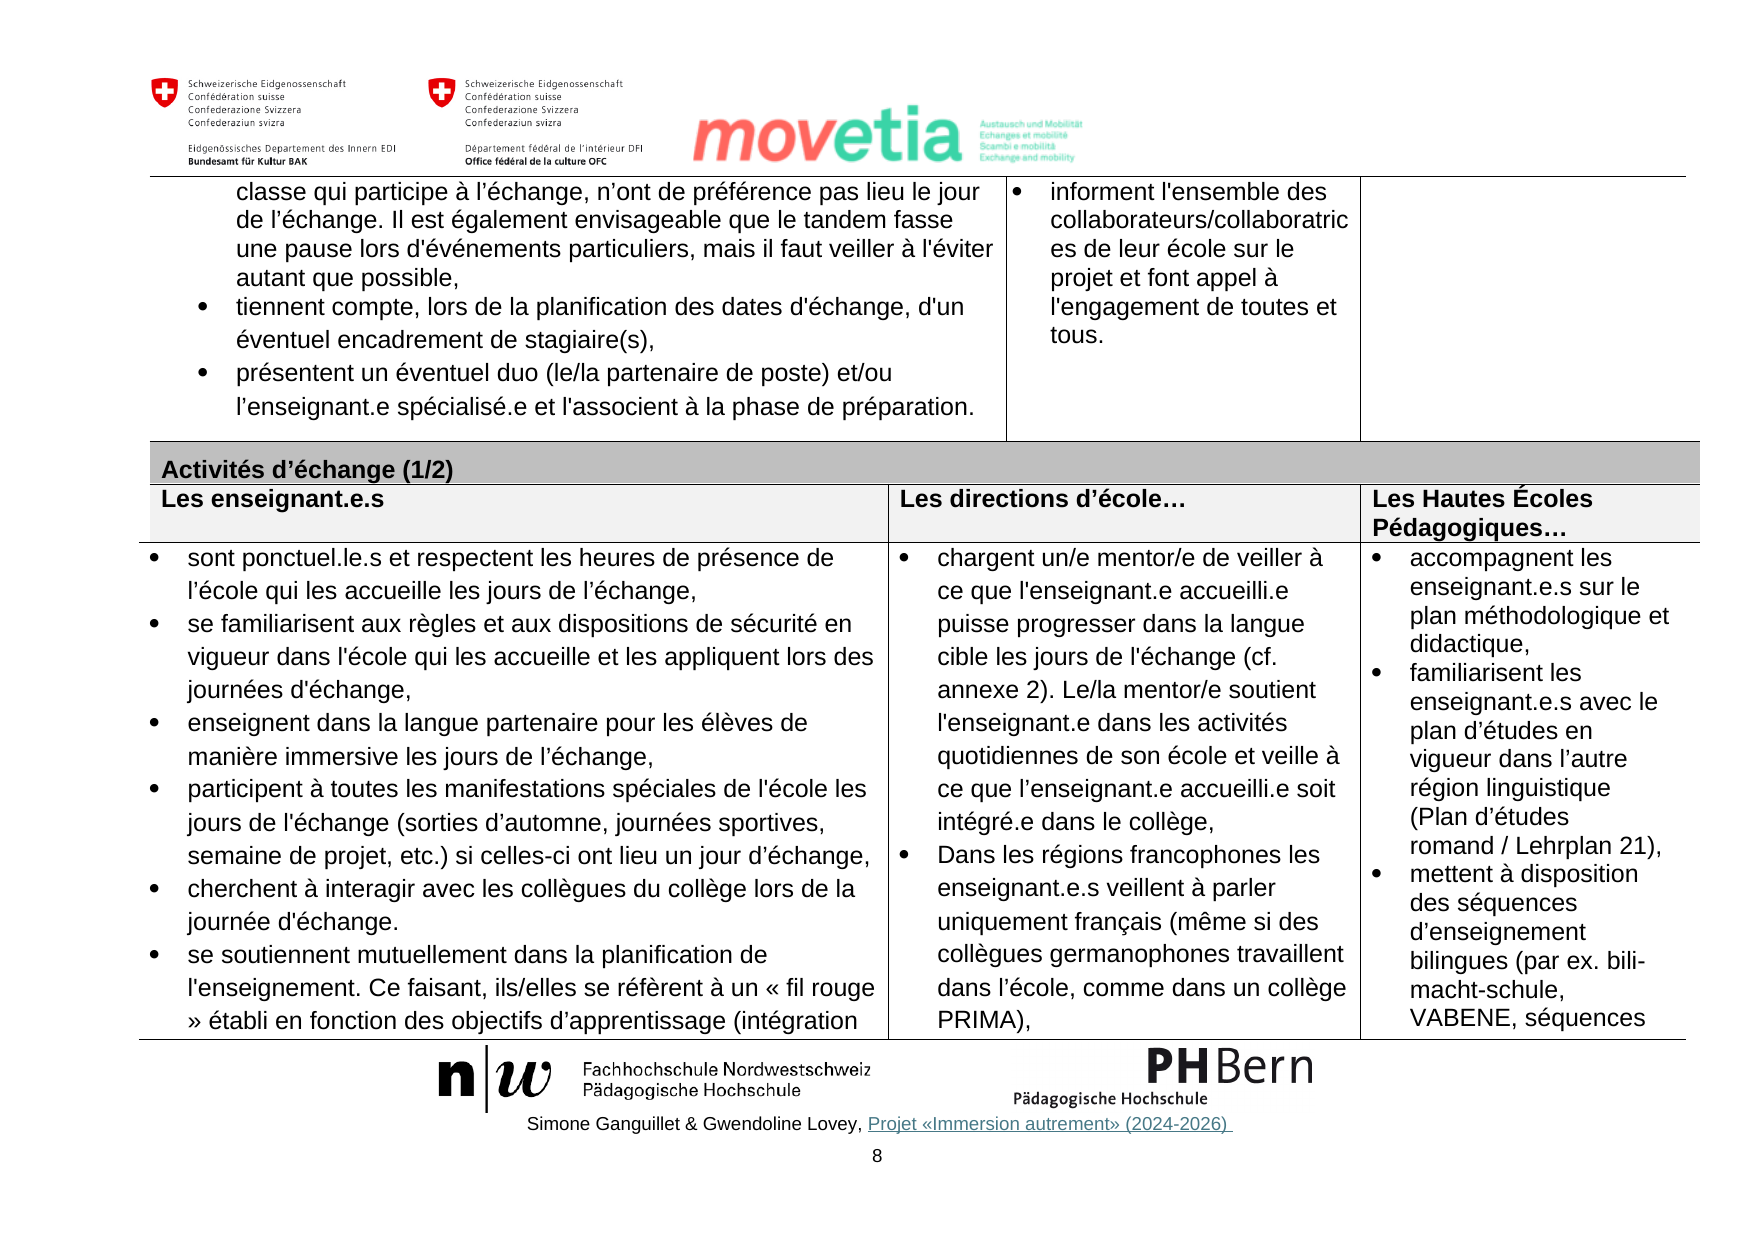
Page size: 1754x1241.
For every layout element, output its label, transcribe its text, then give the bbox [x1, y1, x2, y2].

table_cell Les directions d’école… [889, 485, 1360, 542]
picture [438, 1045, 871, 1113]
table_cell [1361, 177, 1686, 441]
table_cell Activités d’échange (1/2) [150, 442, 1700, 483]
table_cell Les Hautes écoles Pédagogiques… [1361, 485, 1700, 542]
picture [1010, 1042, 1315, 1113]
picture [150, 73, 661, 176]
table_cell Les enseignant.e.s [150, 485, 888, 542]
picture [693, 101, 1083, 176]
